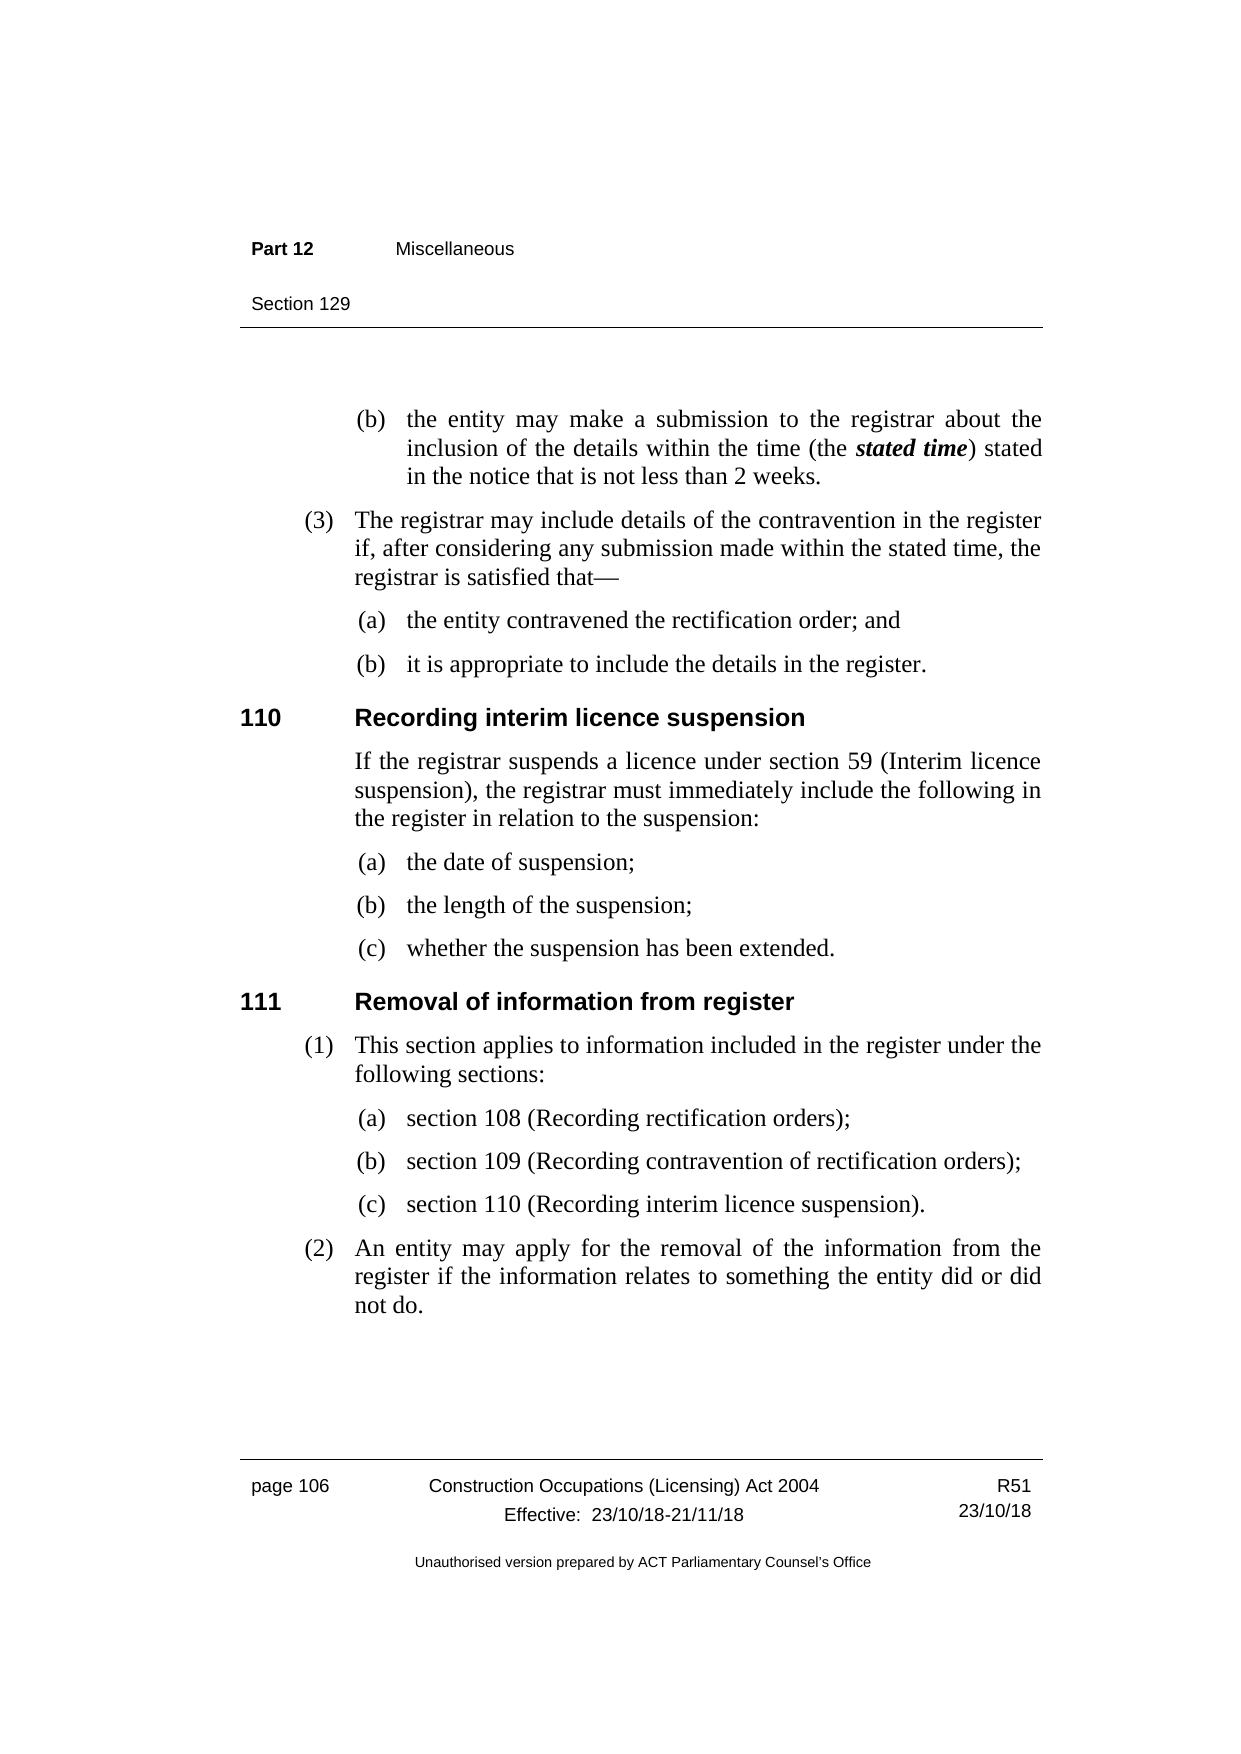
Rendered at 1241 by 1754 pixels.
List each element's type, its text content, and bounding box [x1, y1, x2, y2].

text (c) whether the suspension has been extended. [240, 933, 1042, 962]
text 110 Recording interim licence suspension [240, 703, 1042, 731]
text (a) the entity contravened the rectification order; and [240, 606, 1042, 634]
text (c) section 110 (Recording interim licence suspension). [240, 1189, 1042, 1218]
text (1) This section applies to information included in the register under the following sections: [240, 1031, 1042, 1088]
text If the registrar suspends a licence under section 59 (Interim licence suspension), the registrar must immediately include the following in the register in relation to the suspension: [354, 746, 1042, 832]
text (b) it is appropriate to include the details in the register. [240, 649, 1042, 678]
text (b) the length of the suspension; [240, 890, 1042, 919]
text (2) An entity may apply for the removal of the information from the register if the information relates to something the entity did or did not do. [240, 1233, 1042, 1319]
text (b) the entity may make a submission to the registrar about the inclusion of the details within the time (the stated time) stated in the notice that is not less than 2 weeks. [240, 404, 1042, 490]
text (b) section 109 (Recording contravention of rectification orders); [240, 1146, 1042, 1175]
text 111 Removal of information from register [240, 987, 1042, 1016]
text (a) section 108 (Recording rectification orders); [240, 1103, 1042, 1131]
text (3) The registrar may include details of the contravention in the register if, after considering any submission made within the stated time, the registrar is satisfied that— [240, 505, 1042, 591]
text (a) the date of suspension; [240, 847, 1042, 876]
